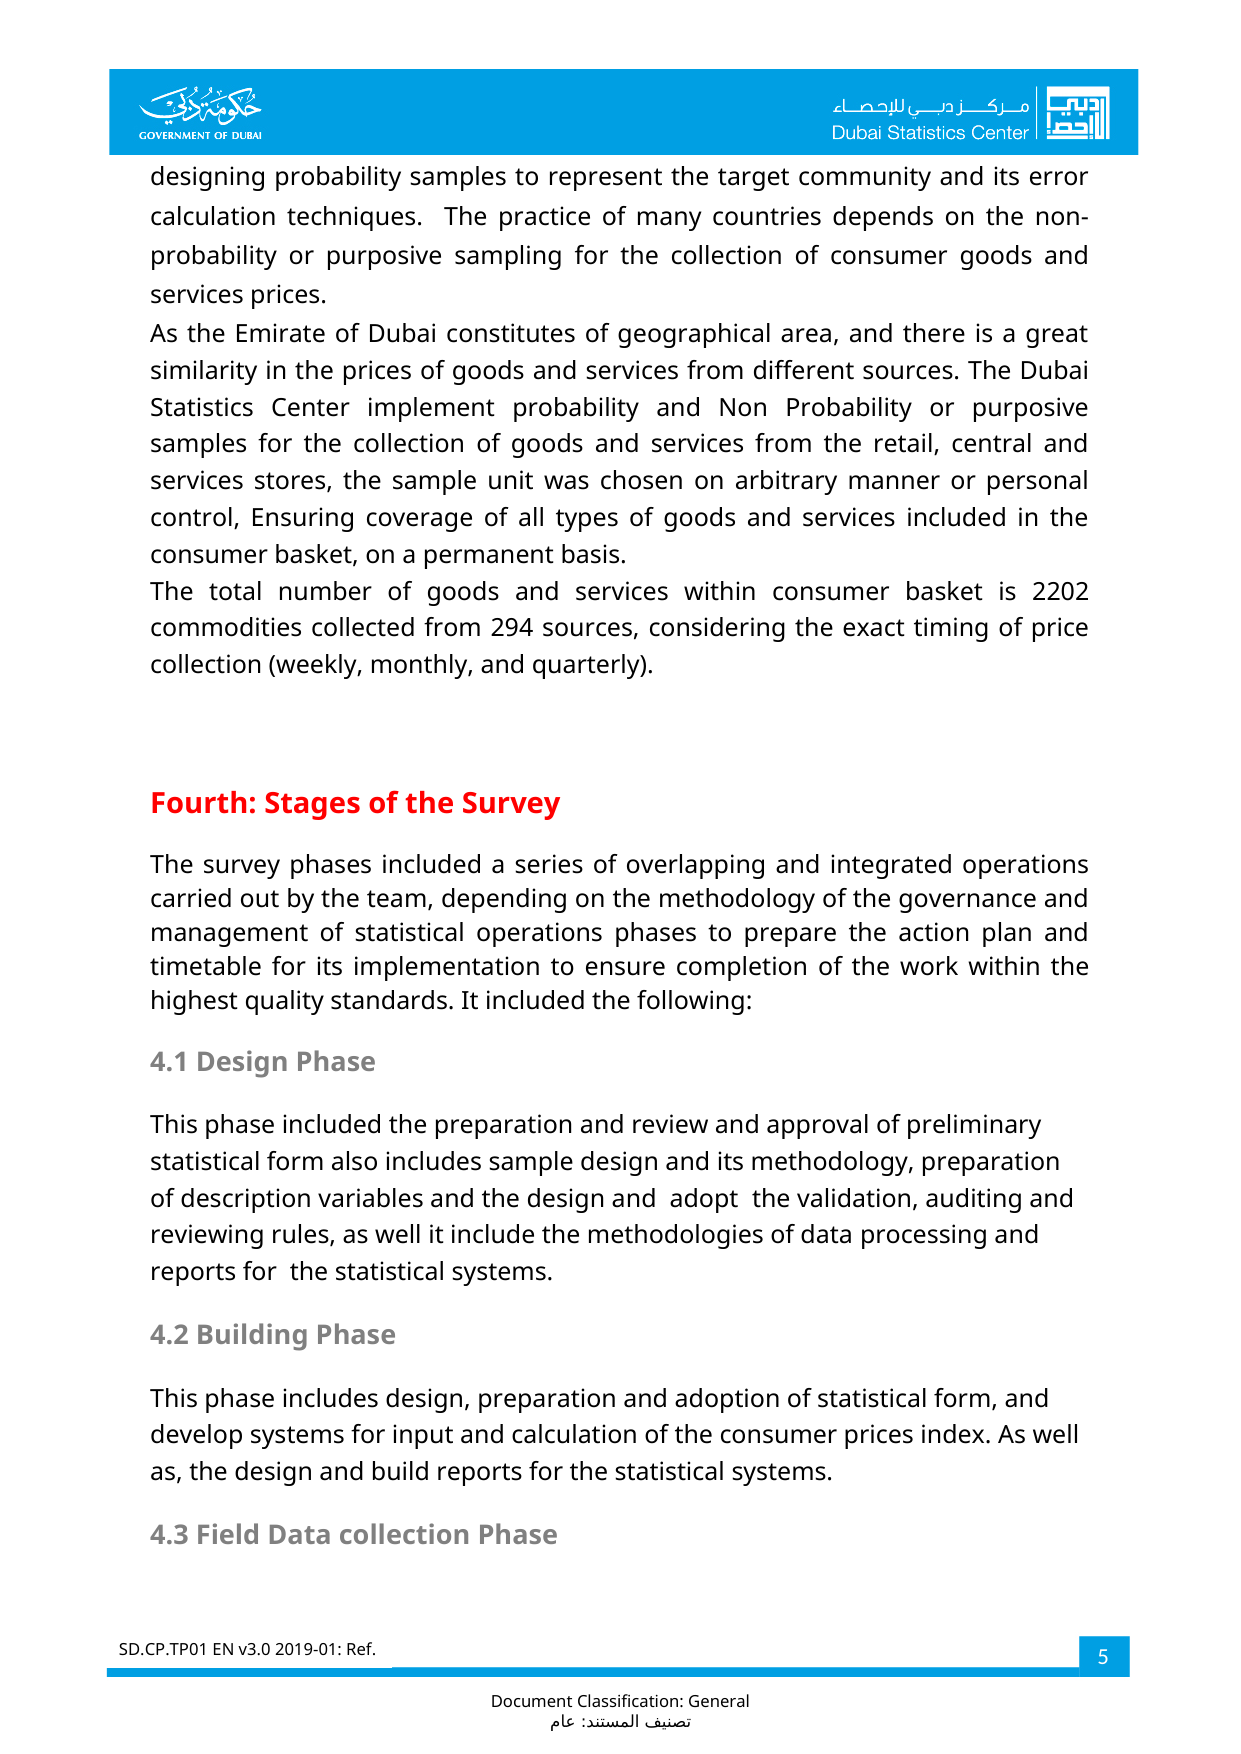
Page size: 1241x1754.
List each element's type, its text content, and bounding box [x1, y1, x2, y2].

text As the Emirate of Dubai constitutes of geographical area, and there is a great similarity in the prices of goods and services from different sources. The Dubai Statistics Center implement probability and Non Probability or purposive samples for the collection of goods and services from the retail, central and services stores, the sample unit was chosen on arbitrary manner or personal control, Ensuring coverage of all types of goods and services included in the consumer basket, on a permanent basis. [150, 316, 1090, 570]
picture [106, 1632, 1131, 1681]
text 4.3 Field Data collection Phase [150, 1516, 1090, 1553]
text The survey phases included a series of overlapping and integrated operations carried out by the team, depending on the methodology of the governance and management of statistical operations phases to prepare the action plan and timetable for its implementation to ensure completion of the work within the highest quality standards. It included the following: [150, 847, 1090, 1017]
picture [1053, 123, 1087, 133]
picture [1090, 99, 1098, 110]
text 4.2 Building Phase [150, 1316, 1090, 1352]
text 4.1 Design Phase [150, 1042, 1090, 1079]
text This phase included the preparation and review and approval of preliminary statistical form also includes sample design and its methodology, preparation of description variables and the design and adopt the validation, auditing and reviewing rules, as well it include the methodologies of data processing and reports for the statistical systems. [150, 1107, 1090, 1288]
text This phase includes design, preparation and adoption of statistical form, and develop systems for input and calculation of the consumer prices index. As well as, the design and build reports for the statistical systems. [150, 1380, 1090, 1488]
text Fourth: Stages of the Survey [150, 782, 1090, 822]
picture [1096, 99, 1103, 138]
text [150, 159, 1090, 311]
picture [1048, 87, 1109, 138]
picture [231, 99, 240, 110]
text The total number of goods and services within consumer basket is 2202 commodities collected from 294 sources, considering the exact timing of price collection (weekly, monthly, and quarterly). [150, 573, 1090, 681]
